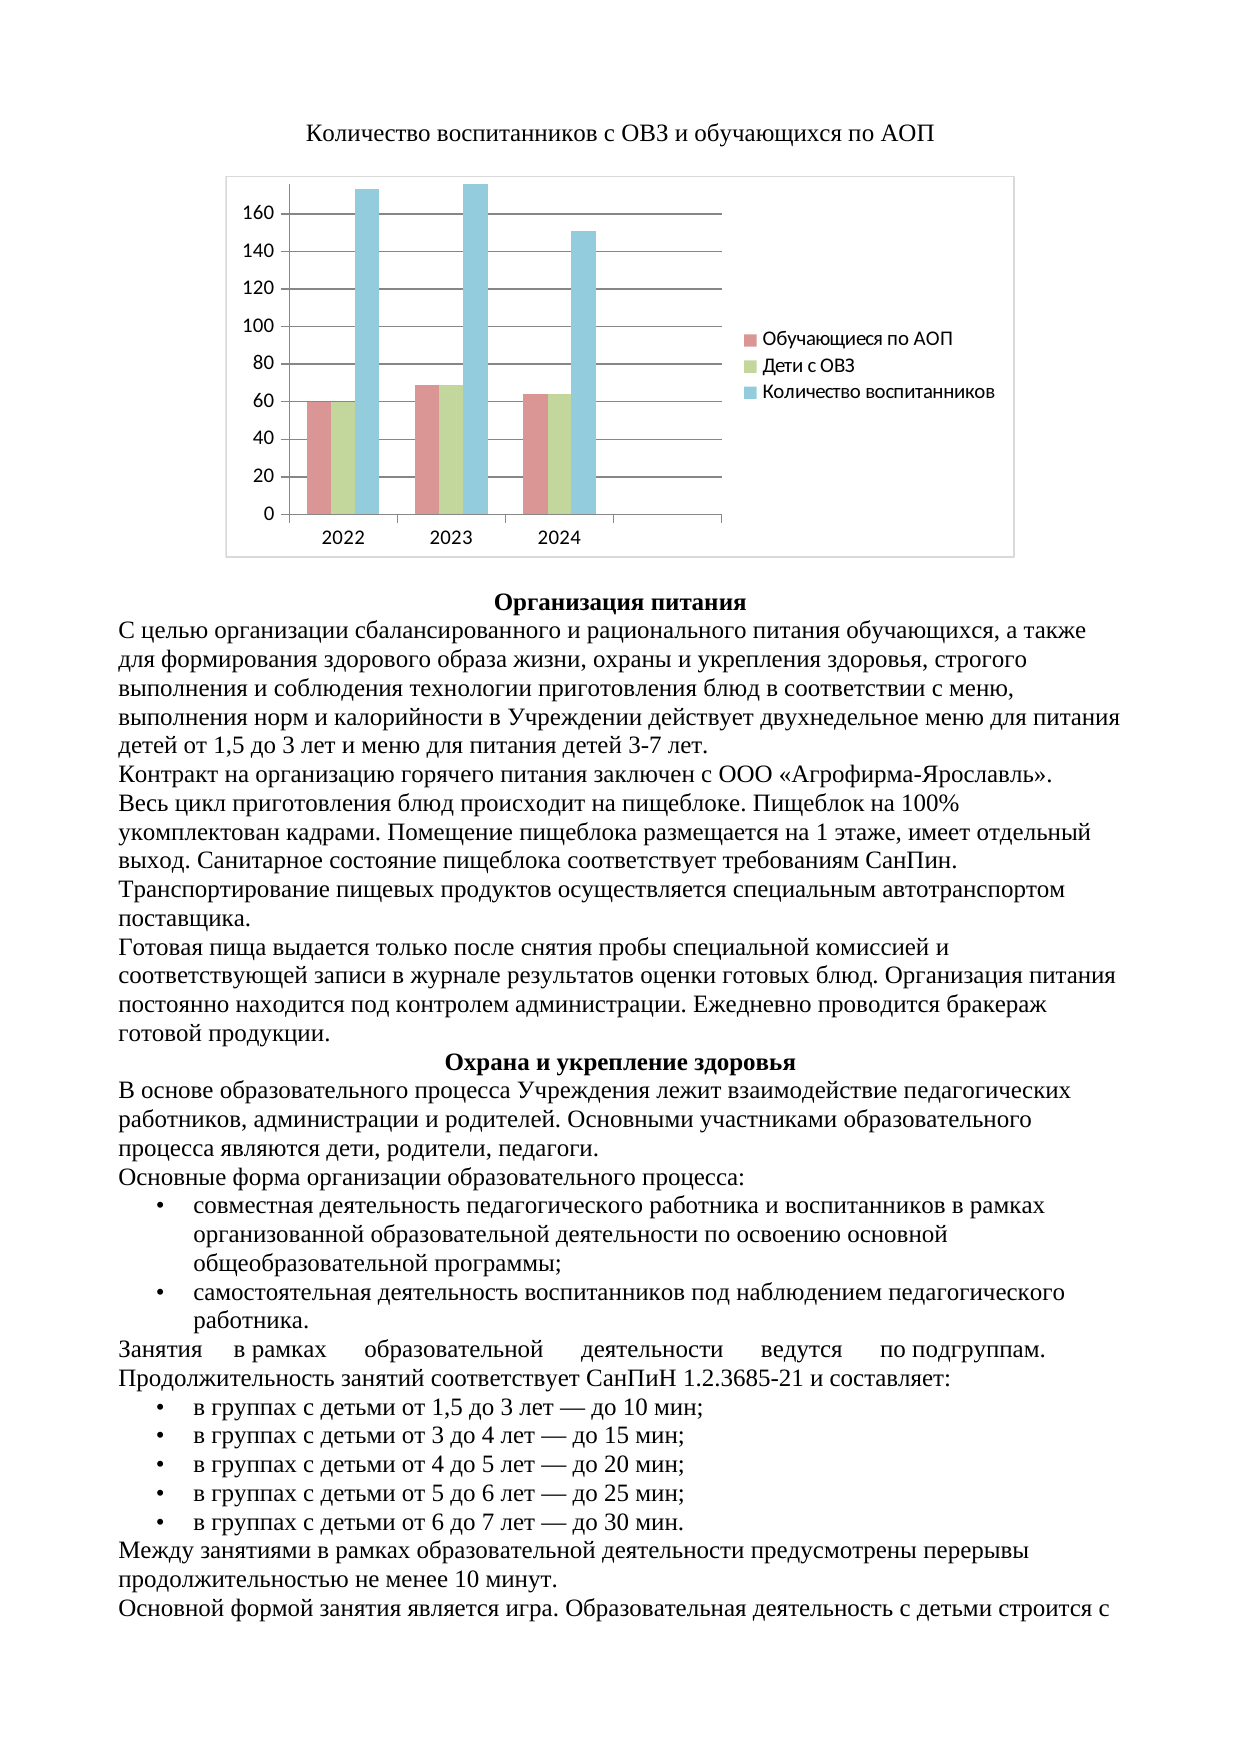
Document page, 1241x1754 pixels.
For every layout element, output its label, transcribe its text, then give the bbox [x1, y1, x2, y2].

list совместная деятельность педагогического работника и воспитанников в рамках организованной образовательной деятельности по освоению основной общеобразовательной программы; [156, 1190, 1122, 1277]
list в группах с детьми от 4 до 5 лет — до 20 мин; [156, 1449, 1122, 1478]
list в группах с детьми от 6 до 7 лет — до 30 мин. [156, 1507, 1122, 1535]
text В основе образовательного процесса Учреждения лежит взаимодействие педагогических работников, администрации и родителей. Основными участниками образовательного процесса являются дети, родители, педагоги. [118, 1075, 1122, 1162]
list в группах с детьми от 5 до 6 лет — до 25 мин; [156, 1478, 1122, 1507]
text Основные форма организации образовательного процесса: [118, 1162, 1122, 1190]
text Весь цикл приготовления блюд происходит на пищеблоке. Пищеблок на 100% укомплектован кадрами. Помещение пищеблока размещается на 1 этаже, имеет отдельный выход. Санитарное состояние пищеблока соответствует требованиям СанПин. [118, 788, 1122, 874]
text Количество воспитанников с ОВЗ и обучающихся по АОП [118, 118, 1122, 147]
text Готовая пища выдается только после снятия пробы специальной комиссией и соответствующей записи в журнале результатов оценки готовых блюд. Организация питания постоянно находится под контролем администрации. Ежедневно проводится бракераж готовой продукции. [118, 932, 1122, 1047]
list в группах с детьми от 3 до 4 лет — до 15 мин; [156, 1420, 1122, 1449]
list в группах с детьми от 1,5 до 3 лет — до 10 мин; [156, 1392, 1122, 1420]
text Транспортирование пищевых продуктов осуществляется специальным автотранспортом поставщика. [118, 874, 1122, 932]
text С целью организации сбалансированного и рационального питания обучающихся, а также для формирования здорового образа жизни, охраны и укрепления здоровья, строгого выполнения и соблюдения технологии приготовления блюд в соответствии с меню, выполнения норм и калорийности в Учреждении действует двухнедельное меню для питания детей от 1,5 до 3 лет и меню для питания детей 3-7 лет. [118, 615, 1122, 759]
text Между занятиями в рамках образовательной деятельности предусмотрены перерывы продолжительностью не менее 10 минут. [118, 1535, 1122, 1593]
text Охрана и укрепление здоровья [118, 1047, 1122, 1075]
text Продолжительность занятий соответствует СанПиН 1.2.3685-21 и составляет: [118, 1363, 1122, 1392]
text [118, 1593, 1122, 1622]
text Организация питания [118, 587, 1122, 615]
list самостоятельная деятельность воспитанников под наблюдением педагогического работника. [156, 1277, 1122, 1334]
text Занятия в рамках образовательной деятельности ведутся по подгруппам. [118, 1334, 1122, 1363]
text Контракт на организацию горячего питания заключен с ООО «Агрофирма-Ярославль». [118, 759, 1122, 788]
